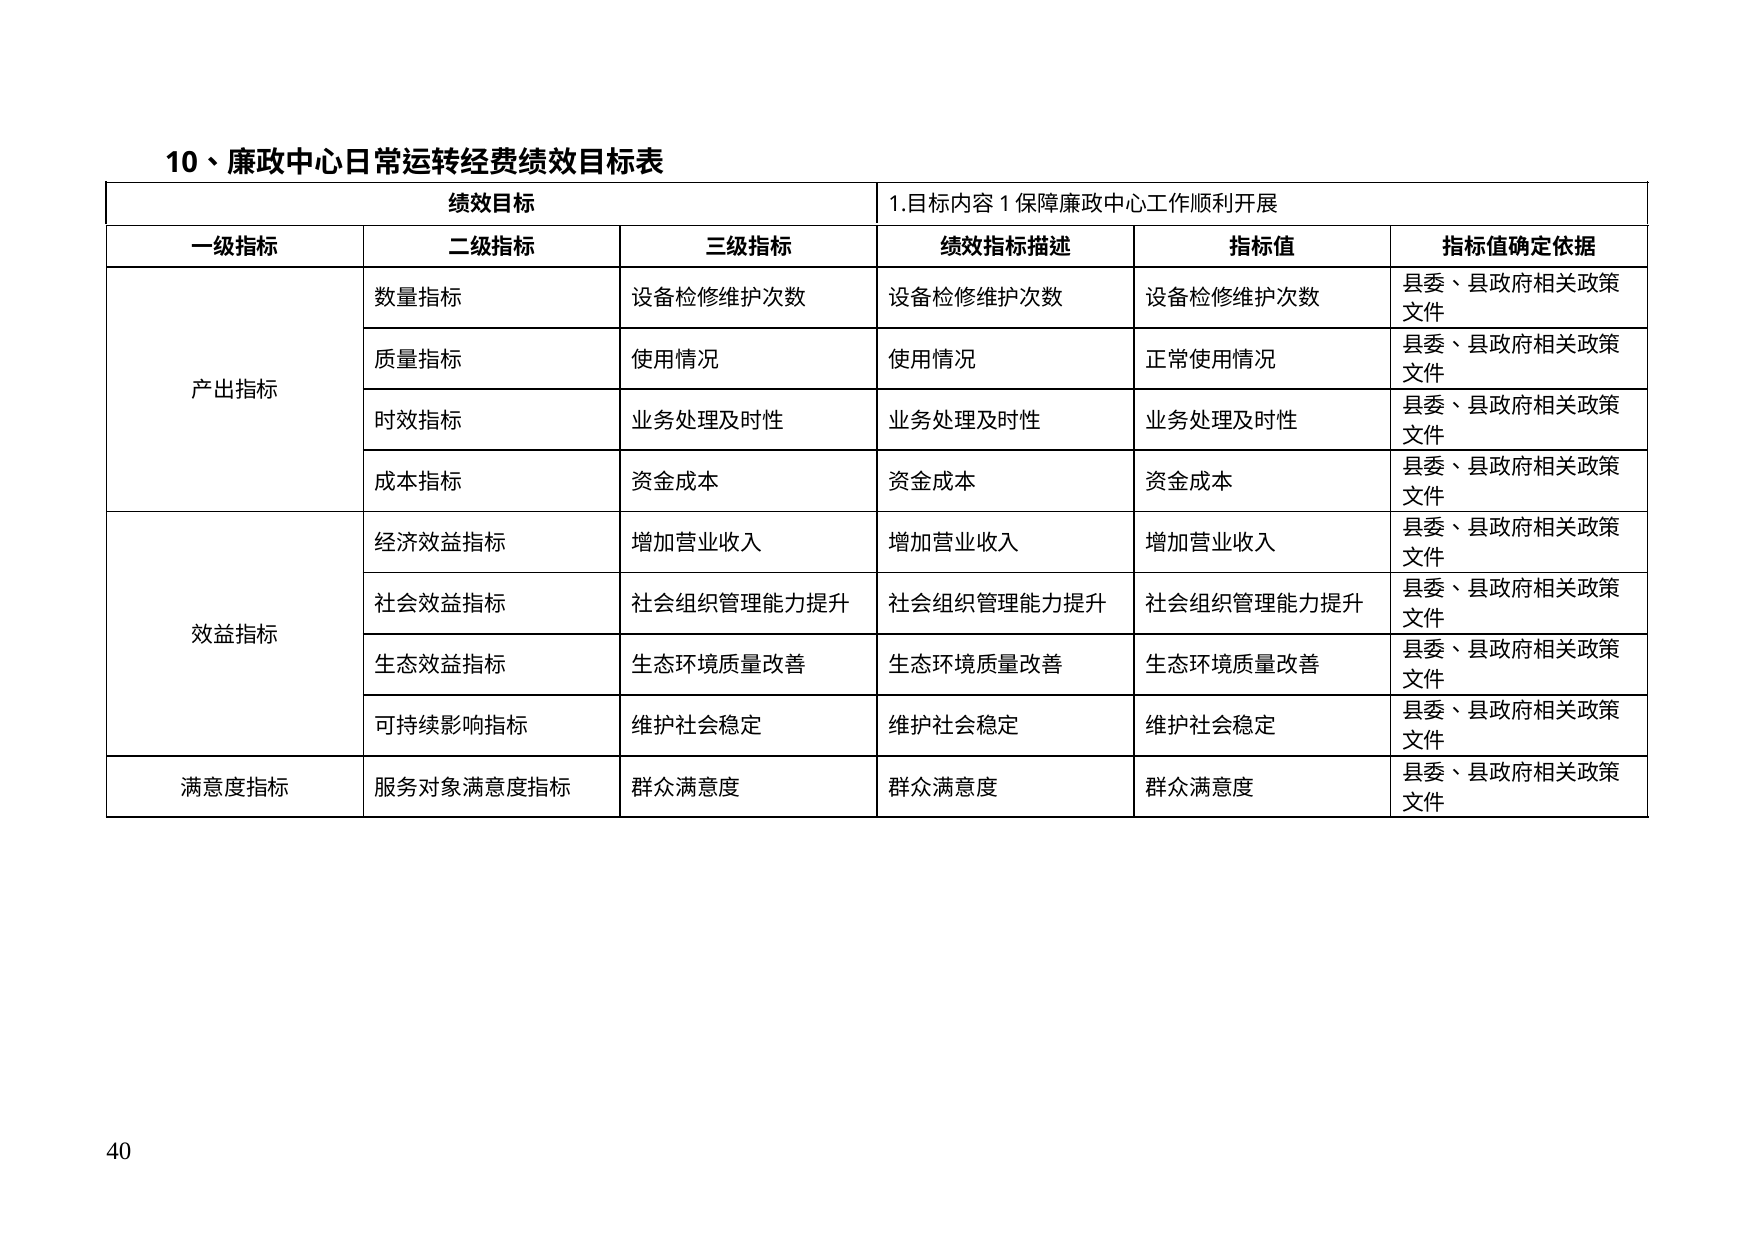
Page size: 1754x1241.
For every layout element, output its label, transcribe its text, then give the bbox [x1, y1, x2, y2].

table_cell 资金成本 [878, 451, 1133, 511]
table_cell 业务处理及时性 [621, 390, 876, 449]
table_cell 生态环境质量改善 [621, 635, 876, 694]
table_cell 县委、县政府相关政策文件 [1391, 635, 1647, 694]
table_cell 维护社会稳定 [621, 696, 876, 755]
table_header 二级指标 [364, 226, 619, 266]
table_cell 社会组织管理能力提升 [878, 573, 1133, 633]
table_cell 县委、县政府相关政策文件 [1391, 757, 1647, 816]
text 10、廉政中心日常运转经费绩效目标表 [106, 142, 1648, 181]
table_header 1.目标内容1保障廉政中心工作顺利开展 [878, 183, 1647, 223]
table_cell 正常使用情况 [1135, 329, 1390, 388]
table_header 三级指标 [621, 226, 876, 266]
table_cell 服务对象满意度指标 [364, 757, 619, 816]
table_cell 经济效益指标 [364, 512, 619, 572]
table_cell 增加营业收入 [621, 512, 876, 572]
table_cell 群众满意度 [1135, 757, 1390, 816]
table_cell 质量指标 [364, 329, 619, 388]
table_header 一级指标 [107, 226, 363, 266]
table_cell 资金成本 [1135, 451, 1390, 511]
table_cell 县委、县政府相关政策文件 [1391, 451, 1647, 511]
table_cell 设备检修维护次数 [878, 268, 1133, 327]
table_cell 生态效益指标 [364, 635, 619, 694]
table_cell 业务处理及时性 [878, 390, 1133, 449]
table_cell 维护社会稳定 [1135, 696, 1390, 755]
table_cell 设备检修维护次数 [621, 268, 876, 327]
table_cell 数量指标 [364, 268, 619, 327]
table_cell 生态环境质量改善 [878, 635, 1133, 694]
table_cell 效益指标 [107, 512, 363, 755]
table_cell 维护社会稳定 [878, 696, 1133, 755]
table_header 绩效目标 [107, 183, 876, 223]
table_header 绩效指标描述 [878, 226, 1133, 266]
table_cell 成本指标 [364, 451, 619, 511]
table_cell 产出指标 [107, 268, 363, 511]
table_cell 县委、县政府相关政策文件 [1391, 390, 1647, 449]
table_cell 县委、县政府相关政策文件 [1391, 512, 1647, 572]
table_cell 满意度指标 [107, 757, 363, 816]
table_cell 业务处理及时性 [1135, 390, 1390, 449]
table_cell 群众满意度 [621, 757, 876, 816]
table_cell 生态环境质量改善 [1135, 635, 1390, 694]
table_cell 资金成本 [621, 451, 876, 511]
table_cell 县委、县政府相关政策文件 [1391, 573, 1647, 633]
table_cell 社会组织管理能力提升 [621, 573, 876, 633]
table_cell 使用情况 [621, 329, 876, 388]
table_cell 设备检修维护次数 [1135, 268, 1390, 327]
table_cell 增加营业收入 [878, 512, 1133, 572]
table_header 指标值确定依据 [1391, 226, 1647, 266]
table_cell 增加营业收入 [1135, 512, 1390, 572]
table_cell 使用情况 [878, 329, 1133, 388]
table_cell 群众满意度 [878, 757, 1133, 816]
table_cell 时效指标 [364, 390, 619, 449]
table_cell 县委、县政府相关政策文件 [1391, 268, 1647, 327]
table_cell 可持续影响指标 [364, 696, 619, 755]
table_cell 社会效益指标 [364, 573, 619, 633]
table_cell 县委、县政府相关政策文件 [1391, 329, 1647, 388]
table_cell 县委、县政府相关政策文件 [1391, 696, 1647, 755]
table_header 指标值 [1135, 226, 1390, 266]
table_cell 社会组织管理能力提升 [1135, 573, 1390, 633]
